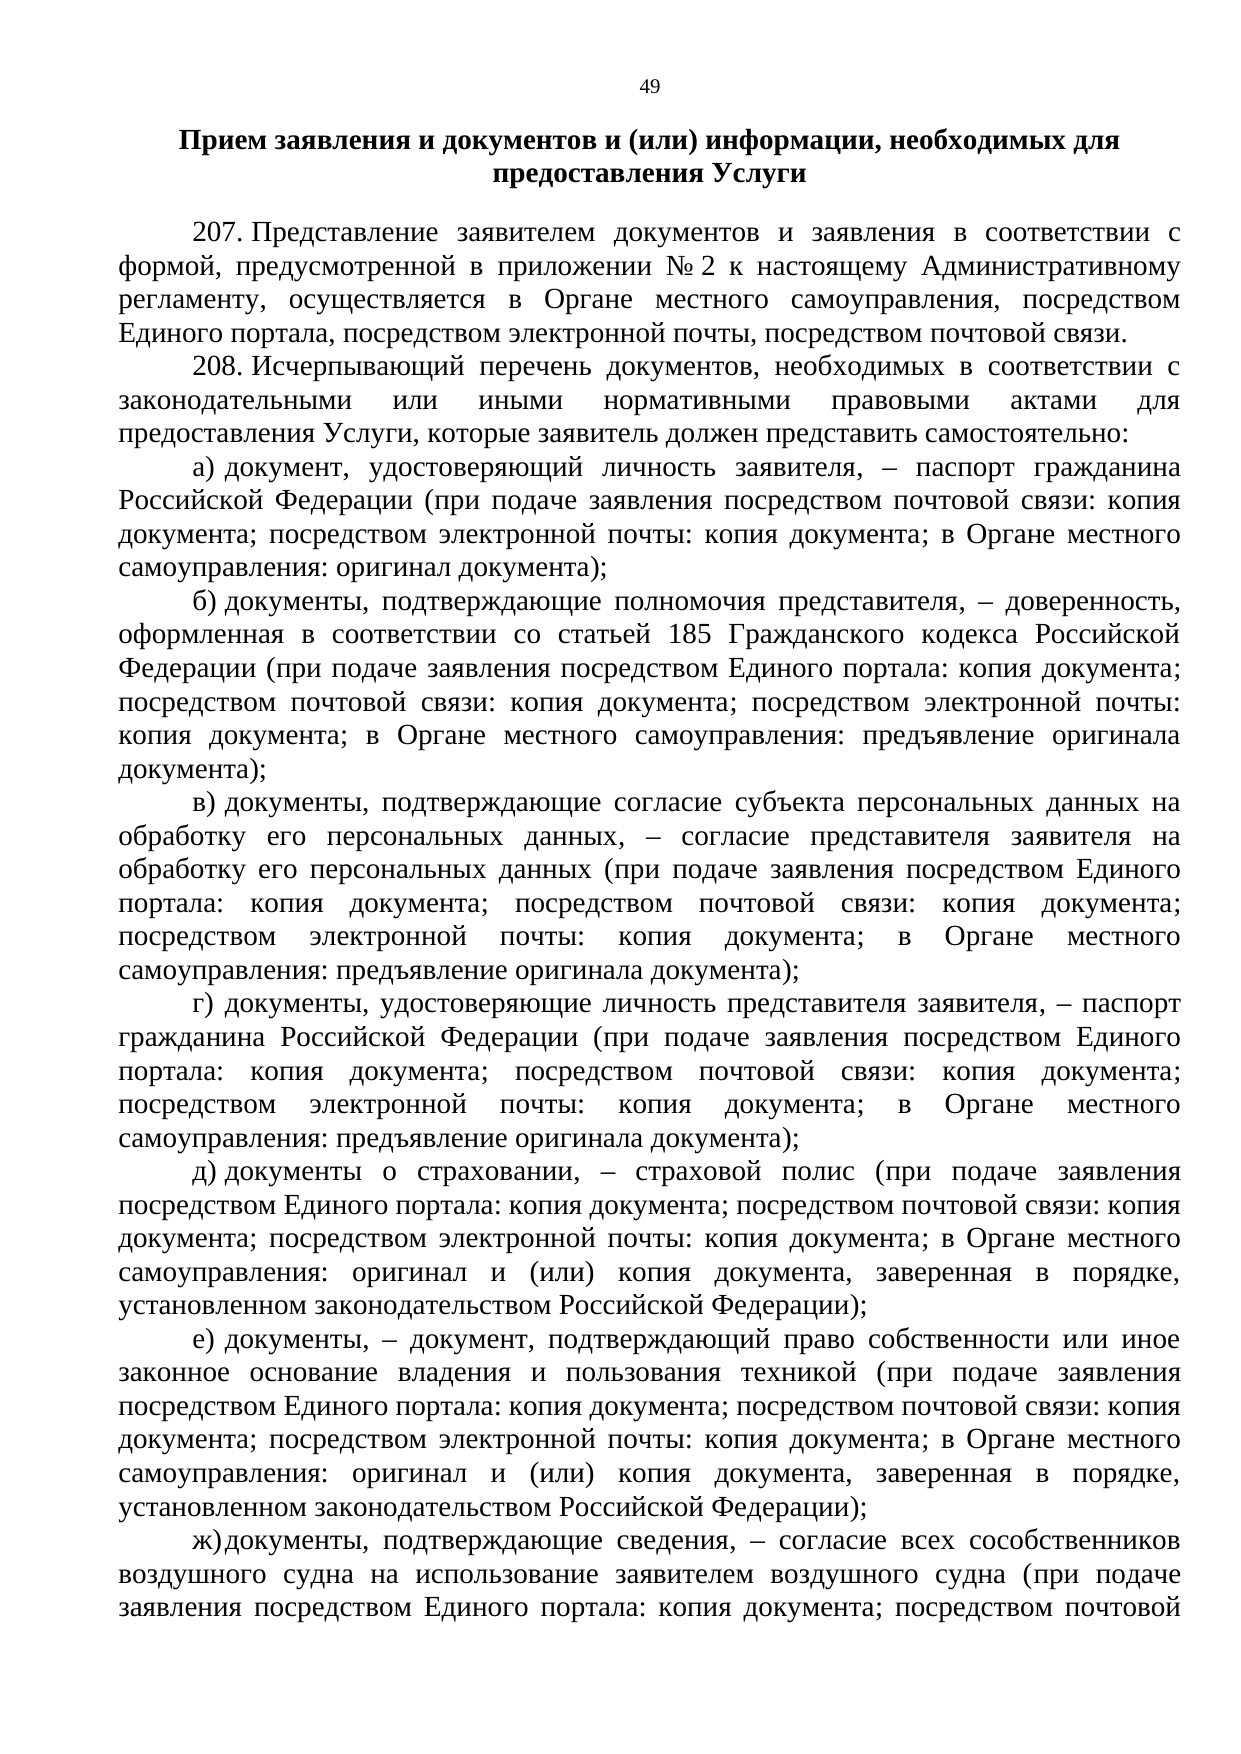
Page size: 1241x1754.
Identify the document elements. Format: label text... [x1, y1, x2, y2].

list документы, подтверждающие согласие субъекта персональных данных на обработку его персональных данных, – согласие представителя заявителя на обработку его персональных данных (при подаче заявления посредством Единого портала: копия документа; посредством почтовой связи: копия документа; посредством электронной почты: копия документа; в Органе местного самоуправления: предъявление оригинала документа); [118, 784, 1181, 986]
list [118, 1522, 1181, 1623]
list документы о страховании, – страховой полис (при подаче заявления посредством Единого портала: копия документа; посредством почтовой связи: копия документа; посредством электронной почты: копия документа; в Органе местного самоуправления: оригинал и (или) копия документа, заверенная в порядке, установленном законодательством Российской Федерации); [118, 1153, 1181, 1321]
list документы, – документ, подтверждающий право собственности или иное законное основание владения и пользования техникой (при подаче заявления посредством Единого портала: копия документа; посредством почтовой связи: копия документа; посредством электронной почты: копия документа; в Органе местного самоуправления: оригинал и (или) копия документа, заверенная в порядке, установленном законодательством Российской Федерации); [118, 1321, 1181, 1522]
list Представление заявителем документов и заявления в соответствии с формой, предусмотренной в приложении № 2 к настоящему Административному регламенту, осуществляется в Органе местного самоуправления, посредством Единого портала, посредством электронной почты, посредством почтовой связи. [118, 214, 1181, 348]
list документы, подтверждающие полномочия представителя, – доверенность, оформленная в соответствии со статьей 185 Гражданского кодекса Российской Федерации (при подаче заявления посредством Единого портала: копия документа; посредством почтовой связи: копия документа; посредством электронной почты: копия документа; в Органе местного самоуправления: предъявление оригинала документа); [118, 583, 1181, 784]
list Исчерпывающий перечень документов, необходимых в соответствии с законодательными или иными нормативными правовыми актами для предоставления Услуги, которые заявитель должен представить самостоятельно: [118, 348, 1181, 449]
list документы, удостоверяющие личность представителя заявителя, – паспорт гражданина Российской Федерации (при подаче заявления посредством Единого портала: копия документа; посредством почтовой связи: копия документа; посредством электронной почты: копия документа; в Органе местного самоуправления: предъявление оригинала документа); [118, 986, 1181, 1153]
list документ, удостоверяющий личность заявителя, – паспорт гражданина Российской Федерации (при подаче заявления посредством почтовой связи: копия документа; посредством электронной почты: копия документа; в Органе местного самоуправления: оригинал документа); [118, 449, 1181, 583]
text Прием заявления и документов и (или) информации, необходимых для предоставления Услуги [118, 122, 1181, 189]
